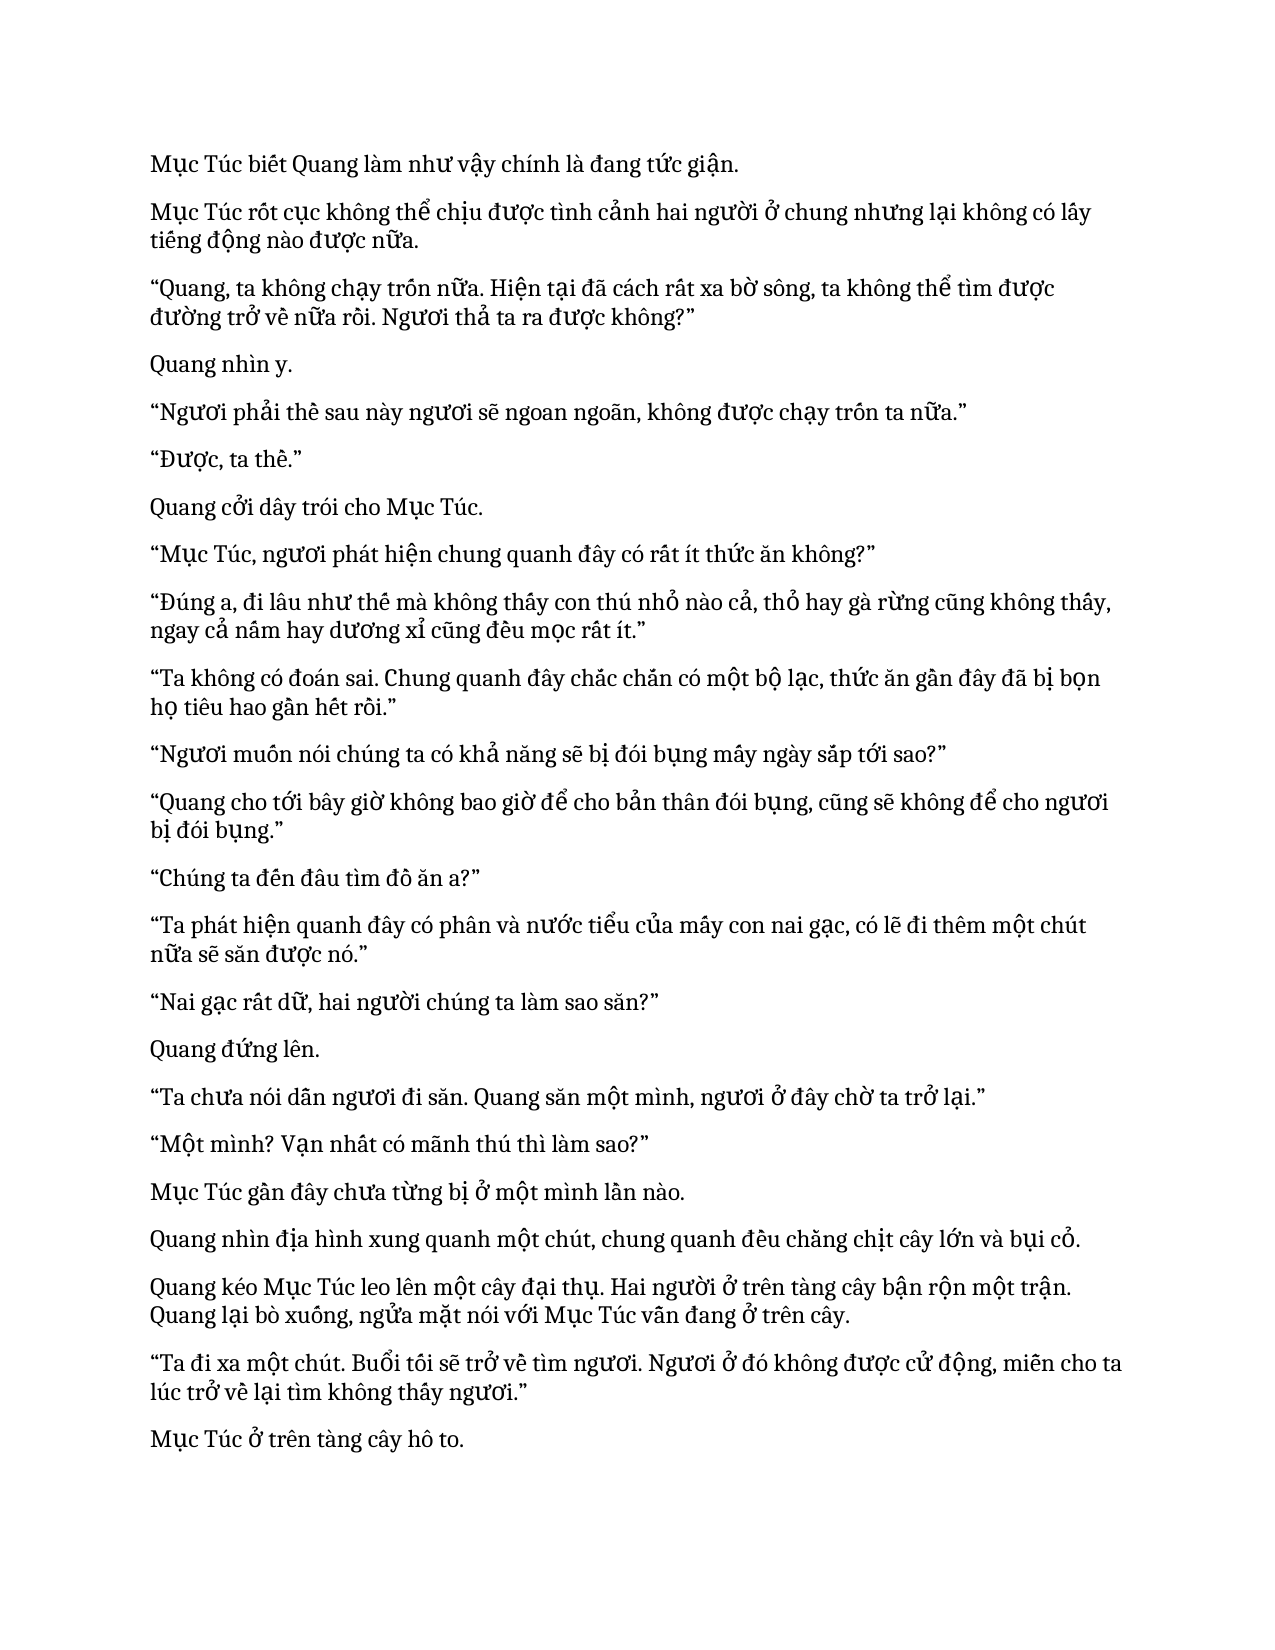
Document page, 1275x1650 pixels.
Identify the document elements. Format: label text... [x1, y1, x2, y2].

text “Ta chưa nói dẫn ngươi đi săn. Quang săn một mình, ngươi ở đây chờ ta trở lại.” [150, 1082, 1125, 1111]
text “Ta phát hiện quanh đây có phân và nước tiểu của mấy con nai gạc, có lẽ đi thêm một chút nữa sẽ săn được nó.” [150, 911, 1125, 969]
text “Ta không có đoán sai. Chung quanh đây chắc chắn có một bộ lạc, thức ăn gần đây đã bị bọn họ tiêu hao gần hết rồi.” [150, 664, 1125, 721]
text Quang đứng lên. [150, 1035, 1125, 1064]
text Mục Túc rốt cục không thể chịu được tình cảnh hai người ở chung nhưng lại không có lấy tiếng động nào được nữa. [150, 197, 1125, 255]
text Mục Túc biết Quang làm như vậy chính là đang tức giận. [150, 150, 1125, 179]
text Mục Túc gần đây chưa từng bị ở một mình lần nào. [150, 1177, 1125, 1206]
text “Đúng a, đi lâu như thế mà không thấy con thú nhỏ nào cả, thỏ hay gà rừng cũng không thấy, ngay cả nấm hay dương xỉ cũng đều mọc rất ít.” [150, 587, 1125, 645]
text “Một mình? Vạn nhất có mãnh thú thì làm sao?” [150, 1130, 1125, 1159]
text “Mục Túc, ngươi phát hiện chung quanh đây có rất ít thức ăn không?” [150, 540, 1125, 569]
text “Ngươi muốn nói chúng ta có khả năng sẽ bị đói bụng mấy ngày sắp tới sao?” [150, 740, 1125, 769]
text Quang nhìn địa hình xung quanh một chút, chung quanh đều chằng chịt cây lớn và bụi cỏ. [150, 1225, 1125, 1254]
text “Quang, ta không chạy trốn nữa. Hiện tại đã cách rất xa bờ sông, ta không thể tìm được đường trở về nữa rồi. Ngươi thả ta ra được không?” [150, 274, 1125, 331]
text “Chúng ta đến đâu tìm đồ ăn a?” [150, 864, 1125, 892]
text Quang cởi dây trói cho Mục Túc. [150, 492, 1125, 521]
text “Được, ta thề.” [150, 445, 1125, 474]
text Mục Túc ở trên tàng cây hô to. [150, 1425, 1125, 1454]
text “Ta đi xa một chút. Buổi tối sẽ trở về tìm ngươi. Ngươi ở đó không được cử động, miễn cho ta lúc trở về lại tìm không thấy ngươi.” [150, 1349, 1125, 1406]
text “Quang cho tới bây giờ không bao giờ để cho bản thân đói bụng, cũng sẽ không để cho ngươi bị đói bụng.” [150, 787, 1125, 845]
text Quang kéo Mục Túc leo lên một cây đại thụ. Hai người ở trên tàng cây bận rộn một trận. Quang lại bò xuống, ngửa mặt nói với Mục Túc vẫn đang ở trên cây. [150, 1272, 1125, 1330]
text “Nai gạc rất dữ, hai người chúng ta làm sao săn?” [150, 987, 1125, 1016]
text “Ngươi phải thề sau này ngươi sẽ ngoan ngoãn, không được chạy trốn ta nữa.” [150, 397, 1125, 426]
text Quang nhìn y. [150, 350, 1125, 379]
